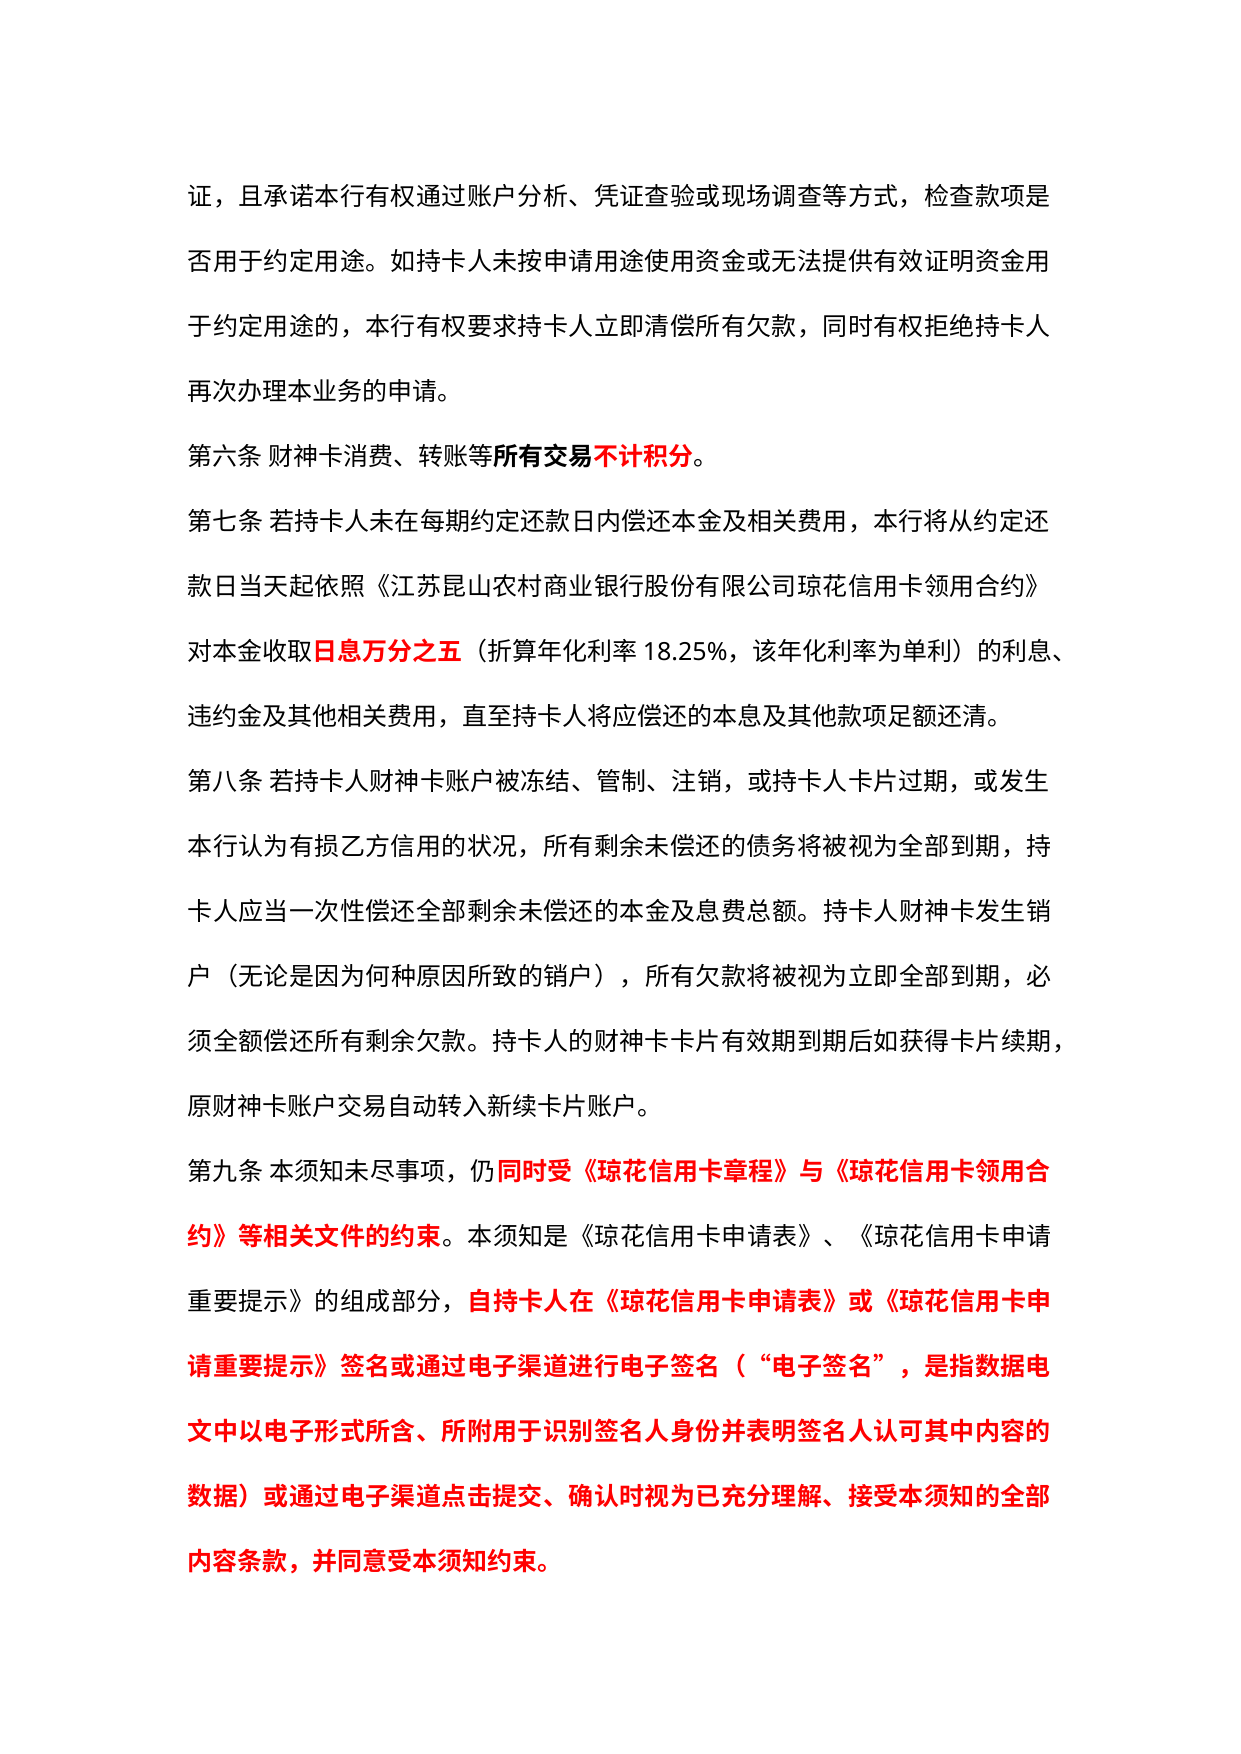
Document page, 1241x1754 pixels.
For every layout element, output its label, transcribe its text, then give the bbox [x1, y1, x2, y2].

text 第七条 若持卡人未在每期约定还款日内偿还本金及相关费用，本行将从约定还款日当天起依照《江苏昆山农村商业银行股份有限公司琼花信用卡领用合约》对本金收取日息万分之五（折算年化利率18.25%，该年化利率为单利）的利息、违约金及其他相关费用，直至持卡人将应偿还的本息及其他款项足额还清。 [187, 487, 1053, 747]
text 第九条 本须知未尽事项，仍同时受《琼花信用卡章程》与《琼花信用卡领用合约》等相关文件的约束。本须知是《琼花信用卡申请表》、《琼花信用卡申请重要提示》的组成部分，自持卡人在《琼花信用卡申请表》或《琼花信用卡申请重要提示》签名或通过电子渠道进行电子签名（“电子签名”，是指数据电文中以电子形式所含、所附用于识别签名人身份并表明签名人认可其中内容的数据）或通过电子渠道点击提交、确认时视为已充分理解、接受本须知的全部内容条款，并同意受本须知约束。 [187, 1137, 1053, 1592]
text 第六条 财神卡消费、转账等所有交易不计积分。 [187, 422, 1053, 487]
text 第八条 若持卡人财神卡账户被冻结、管制、注销，或持卡人卡片过期，或发生本行认为有损乙方信用的状况，所有剩余未偿还的债务将被视为全部到期，持卡人应当一次性偿还全部剩余未偿还的本金及息费总额。持卡人财神卡发生销户（无论是因为何种原因所致的销户），所有欠款将被视为立即全部到期，必须全额偿还所有剩余欠款。持卡人的财神卡卡片有效期到期后如获得卡片续期，原财神卡账户交易自动转入新续卡片账户。 [187, 747, 1053, 1137]
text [187, 162, 1053, 422]
